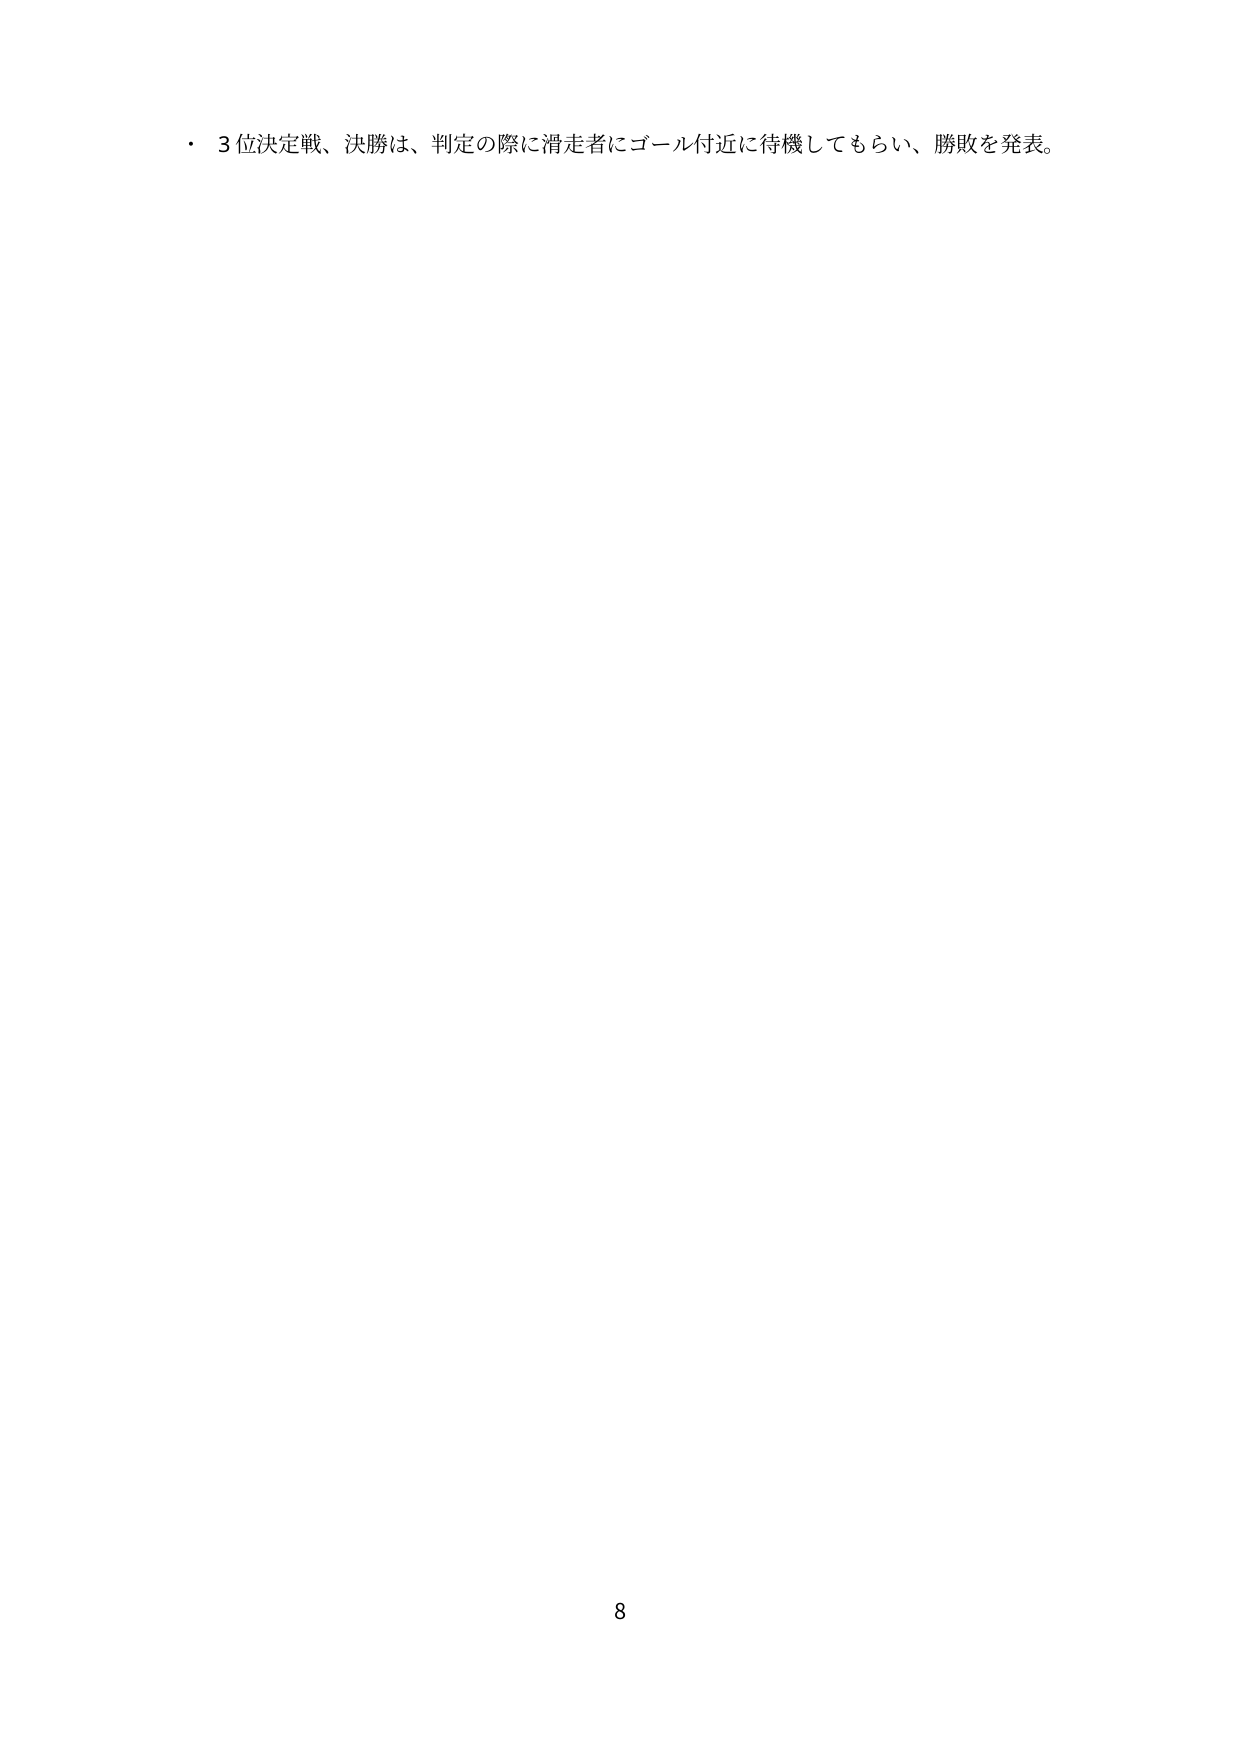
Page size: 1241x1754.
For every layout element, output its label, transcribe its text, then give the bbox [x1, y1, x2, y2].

list 3位決定戦、決勝は、判定の際に滑走者にゴール付近に待機してもらい、勝敗を発表。 [180, 125, 1122, 162]
